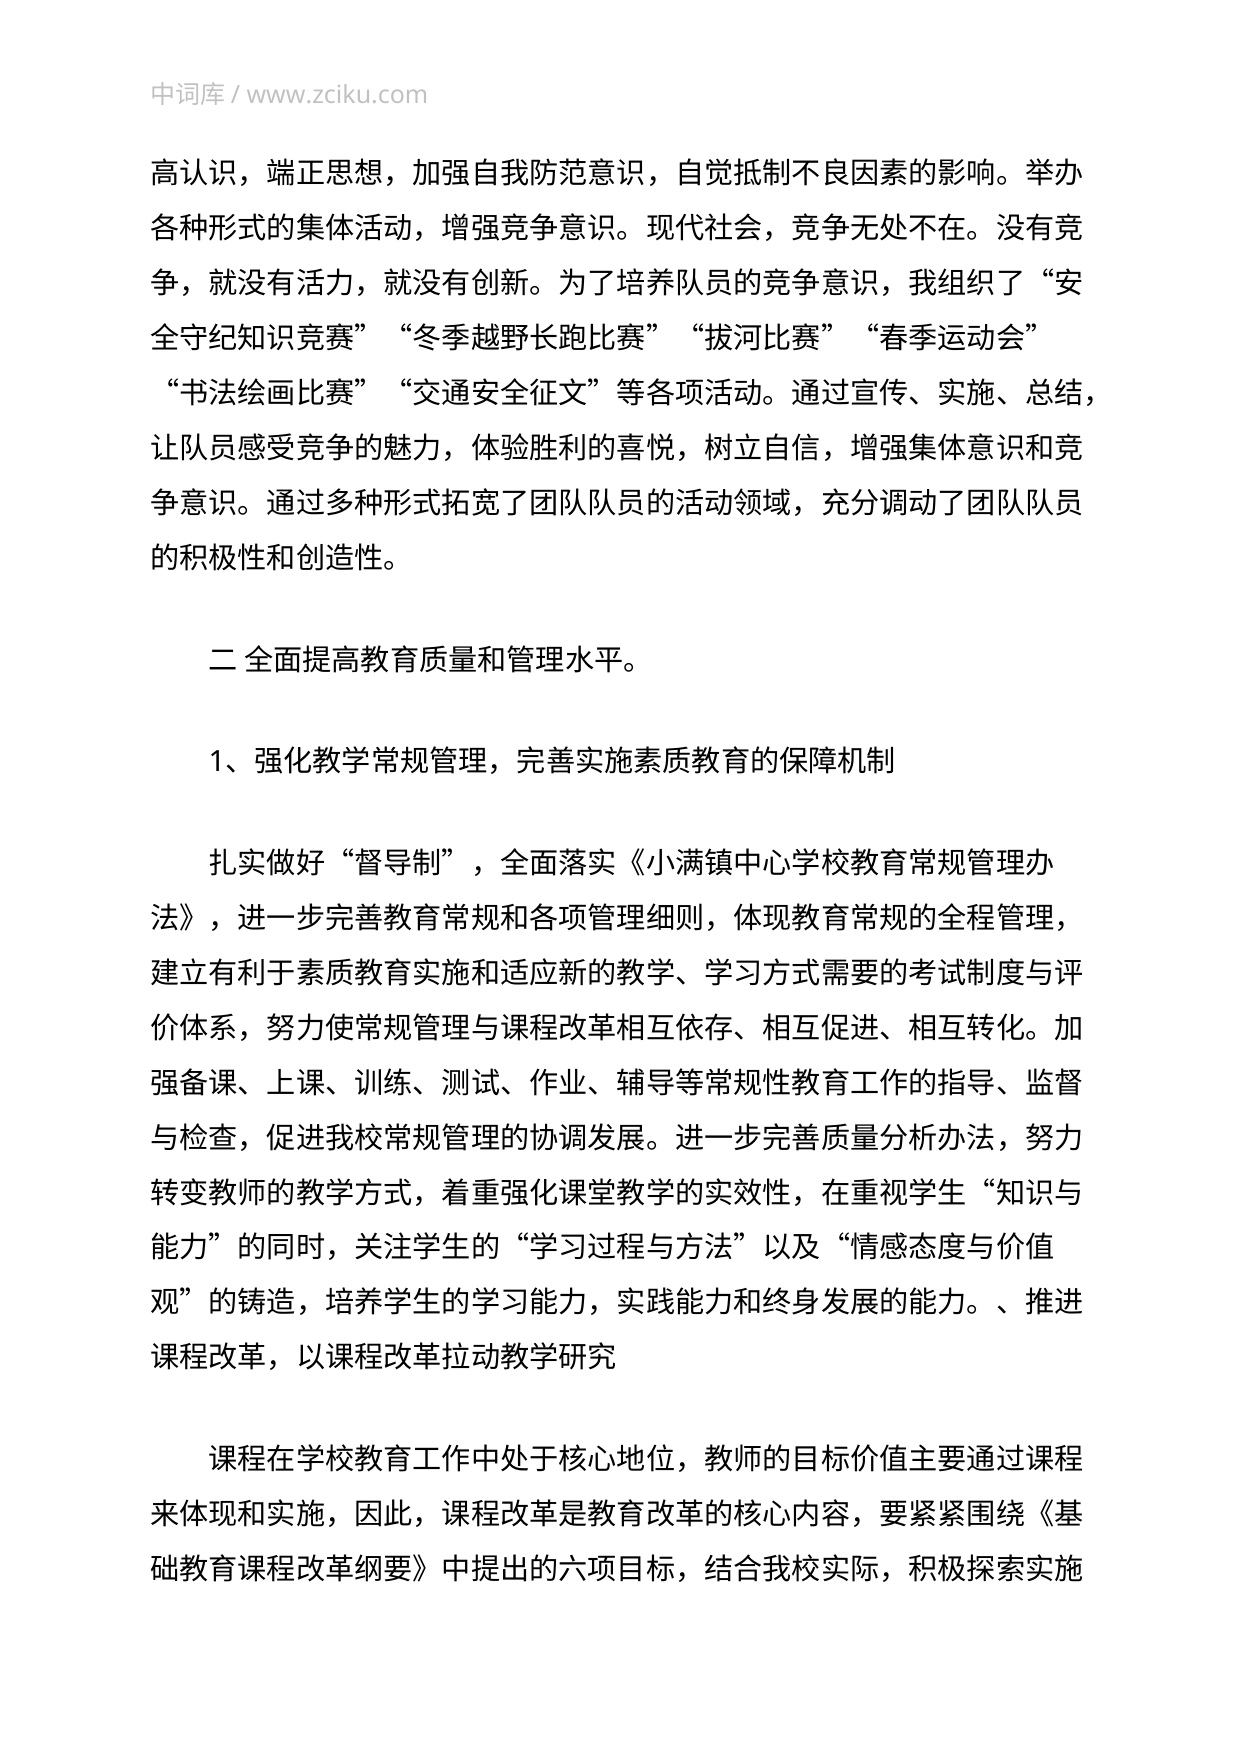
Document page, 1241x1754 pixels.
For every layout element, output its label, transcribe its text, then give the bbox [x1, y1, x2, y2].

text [150, 150, 1090, 577]
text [150, 1436, 1090, 1588]
text 扎实做好“督导制”，全面落实《小满镇中心学校教育常规管理办法》，进一步完善教育常规和各项管理细则，体现教育常规的全程管理，建立有利于素质教育实施和适应新的教学、学习方式需要的考试制度与评价体系，努力使常规管理与课程改革相互依存、相互促进、相互转化。加强备课、上课、训练、测试、作业、辅导等常规性教育工作的指导、监督与检查，促进我校常规管理的协调发展。进一步完善质量分析办法，努力转变教师的教学方式，着重强化课堂教学的实效性，在重视学生“知识与能力”的同时，关注学生的“学习过程与方法”以及“情感态度与价值观”的铸造，培养学生的学习能力，实践能力和终身发展的能力。、推进课程改革，以课程改革拉动教学研究 [150, 840, 1090, 1376]
text 二 全面提高教育质量和管理水平。 [150, 636, 1090, 678]
text 1、强化教学常规管理，完善实施素质教育的保障机制 [150, 738, 1090, 780]
